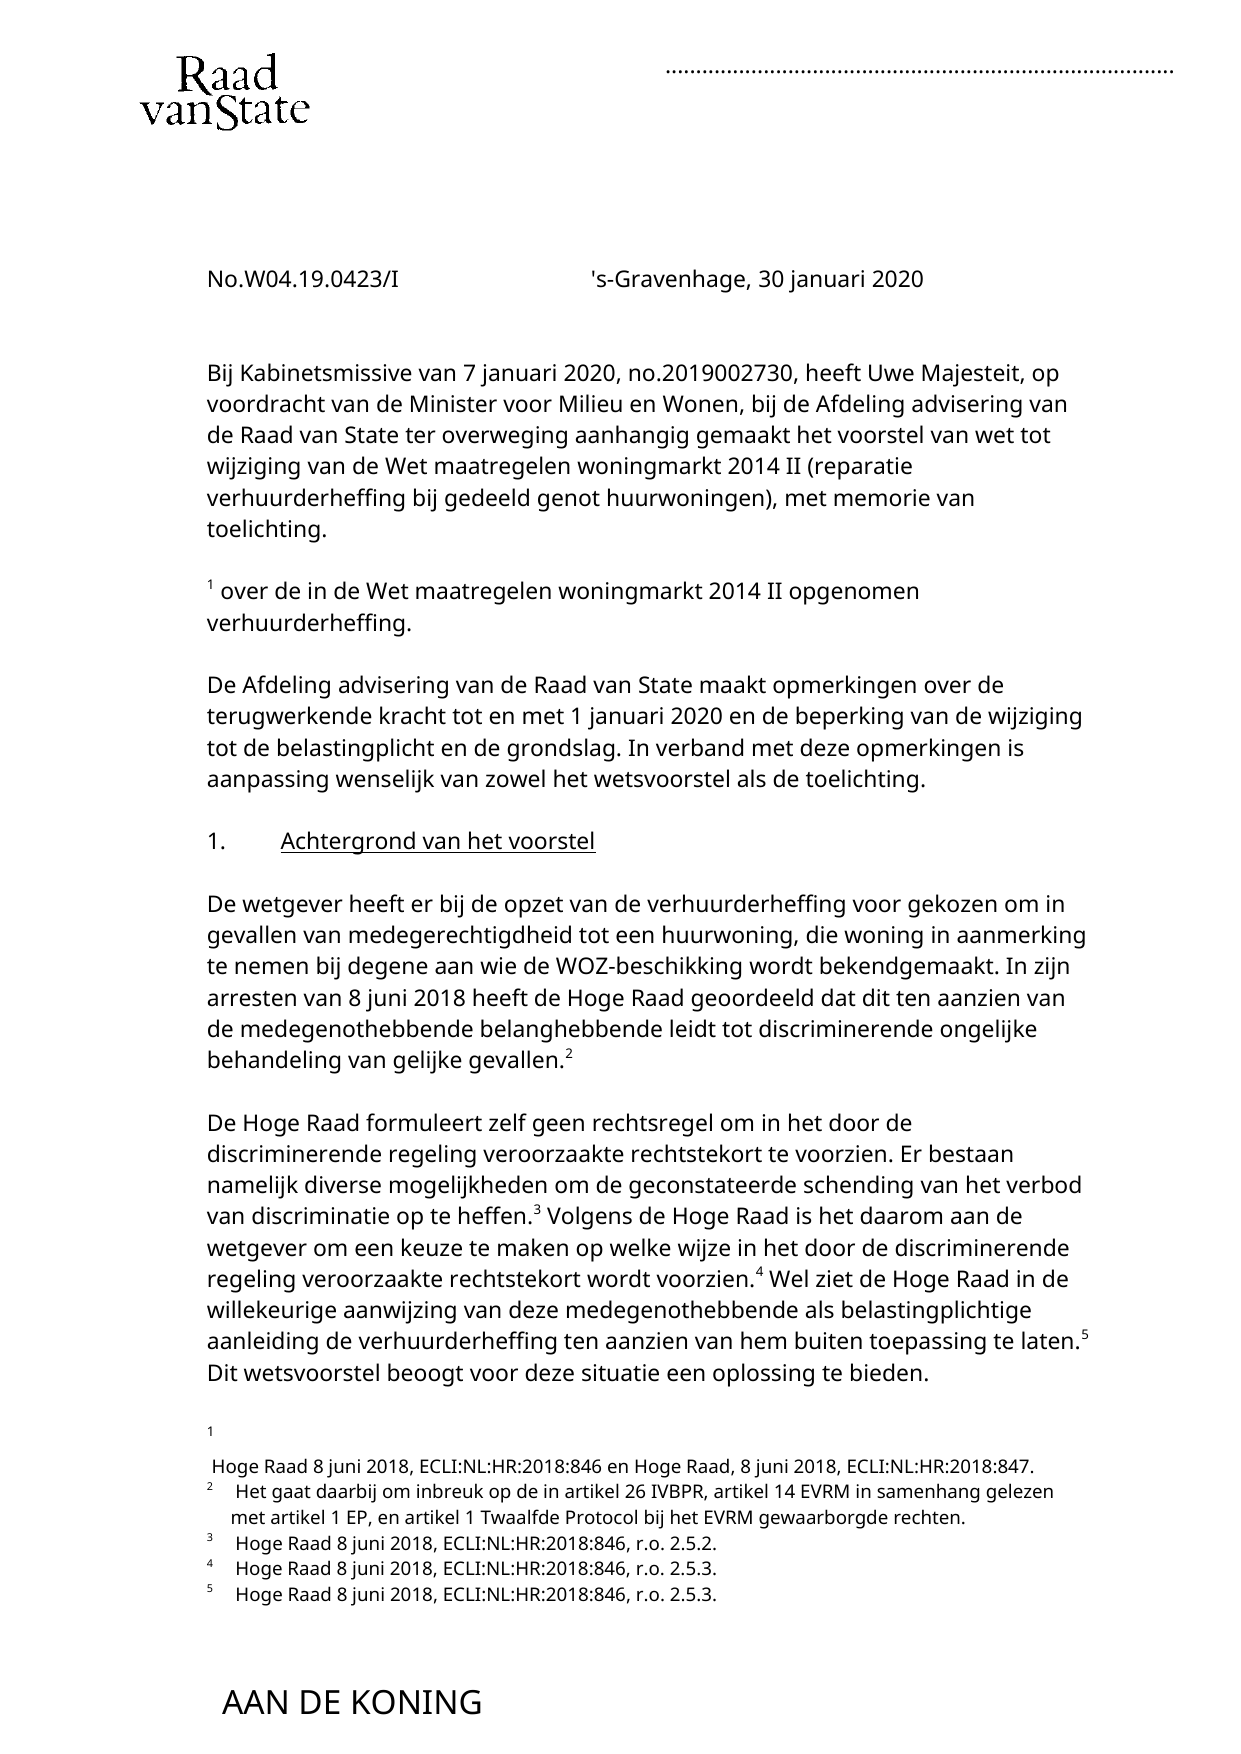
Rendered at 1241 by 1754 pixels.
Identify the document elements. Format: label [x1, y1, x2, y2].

picture [129, 17, 320, 139]
